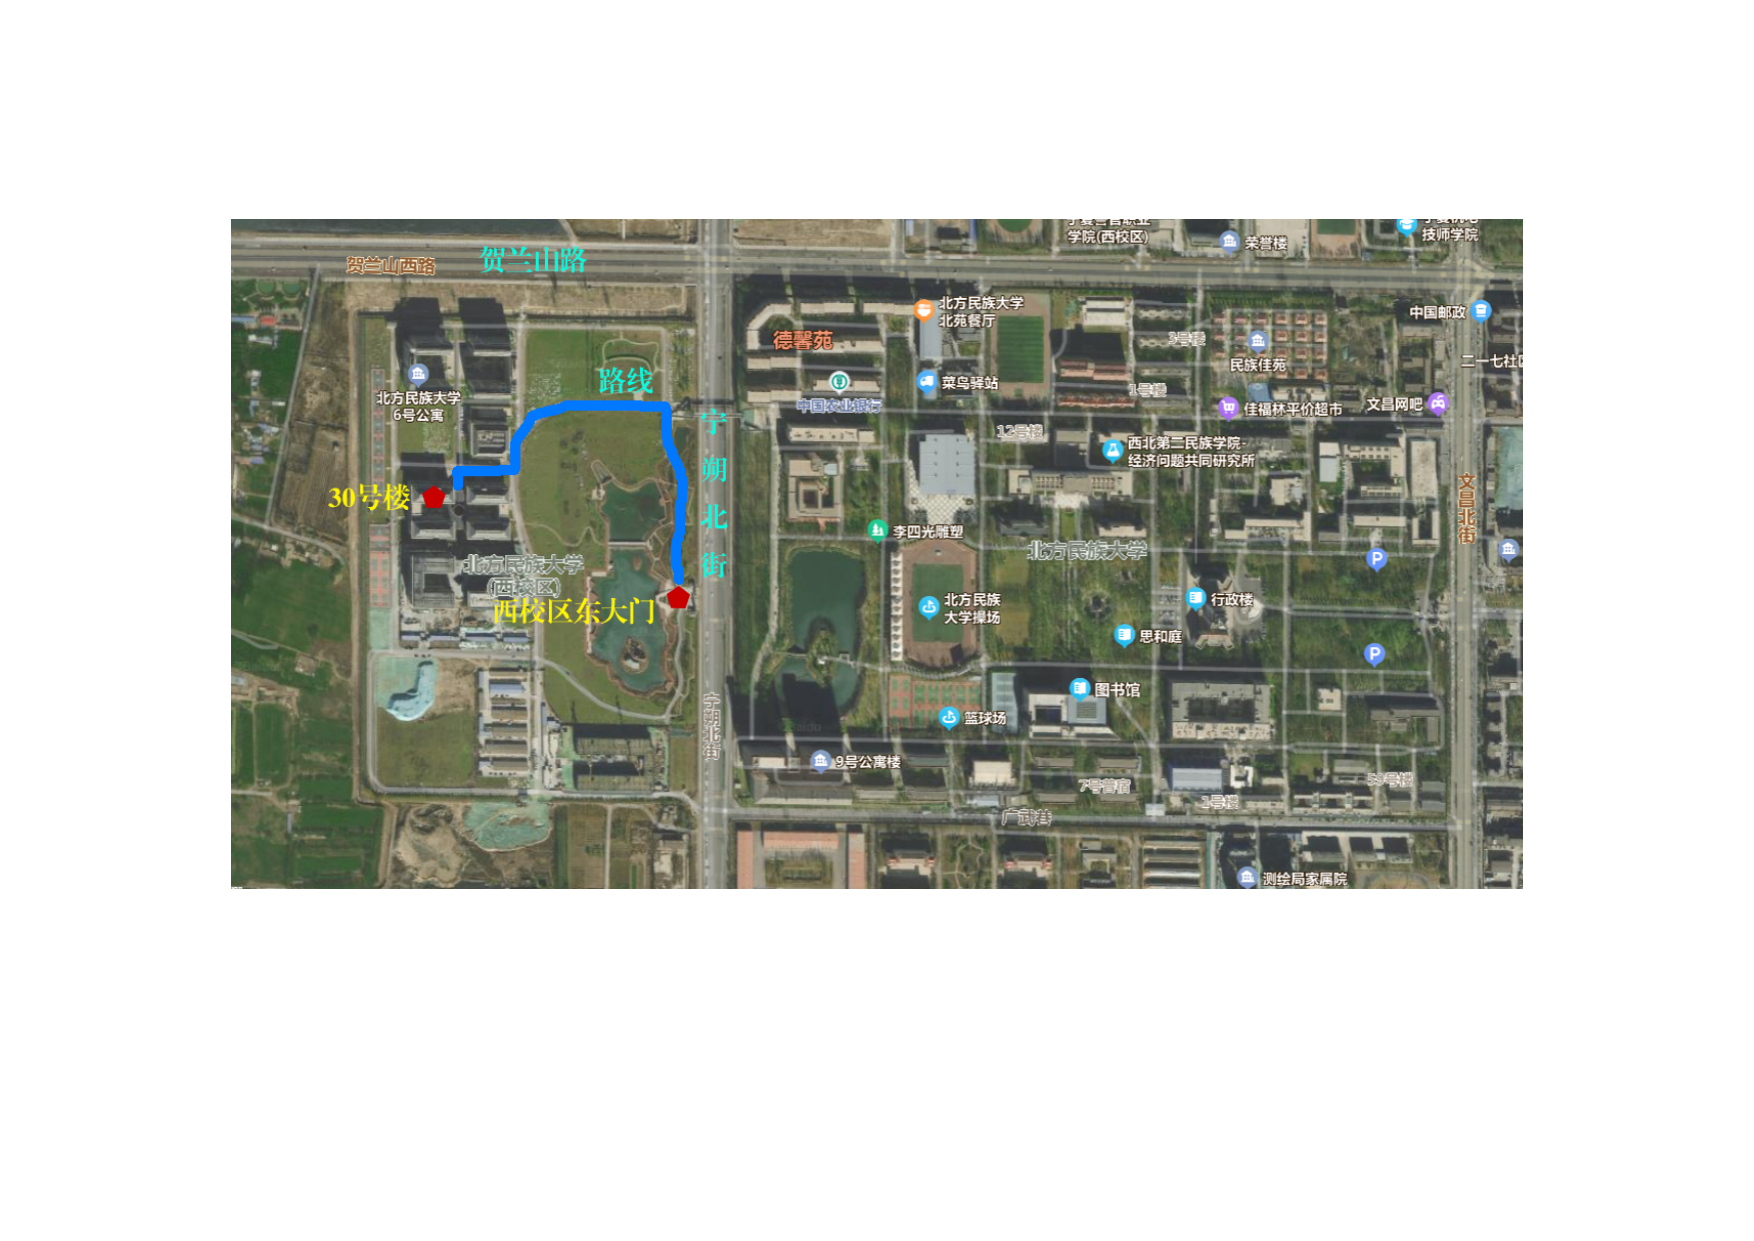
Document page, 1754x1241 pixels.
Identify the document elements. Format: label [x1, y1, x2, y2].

picture [231, 219, 1523, 889]
